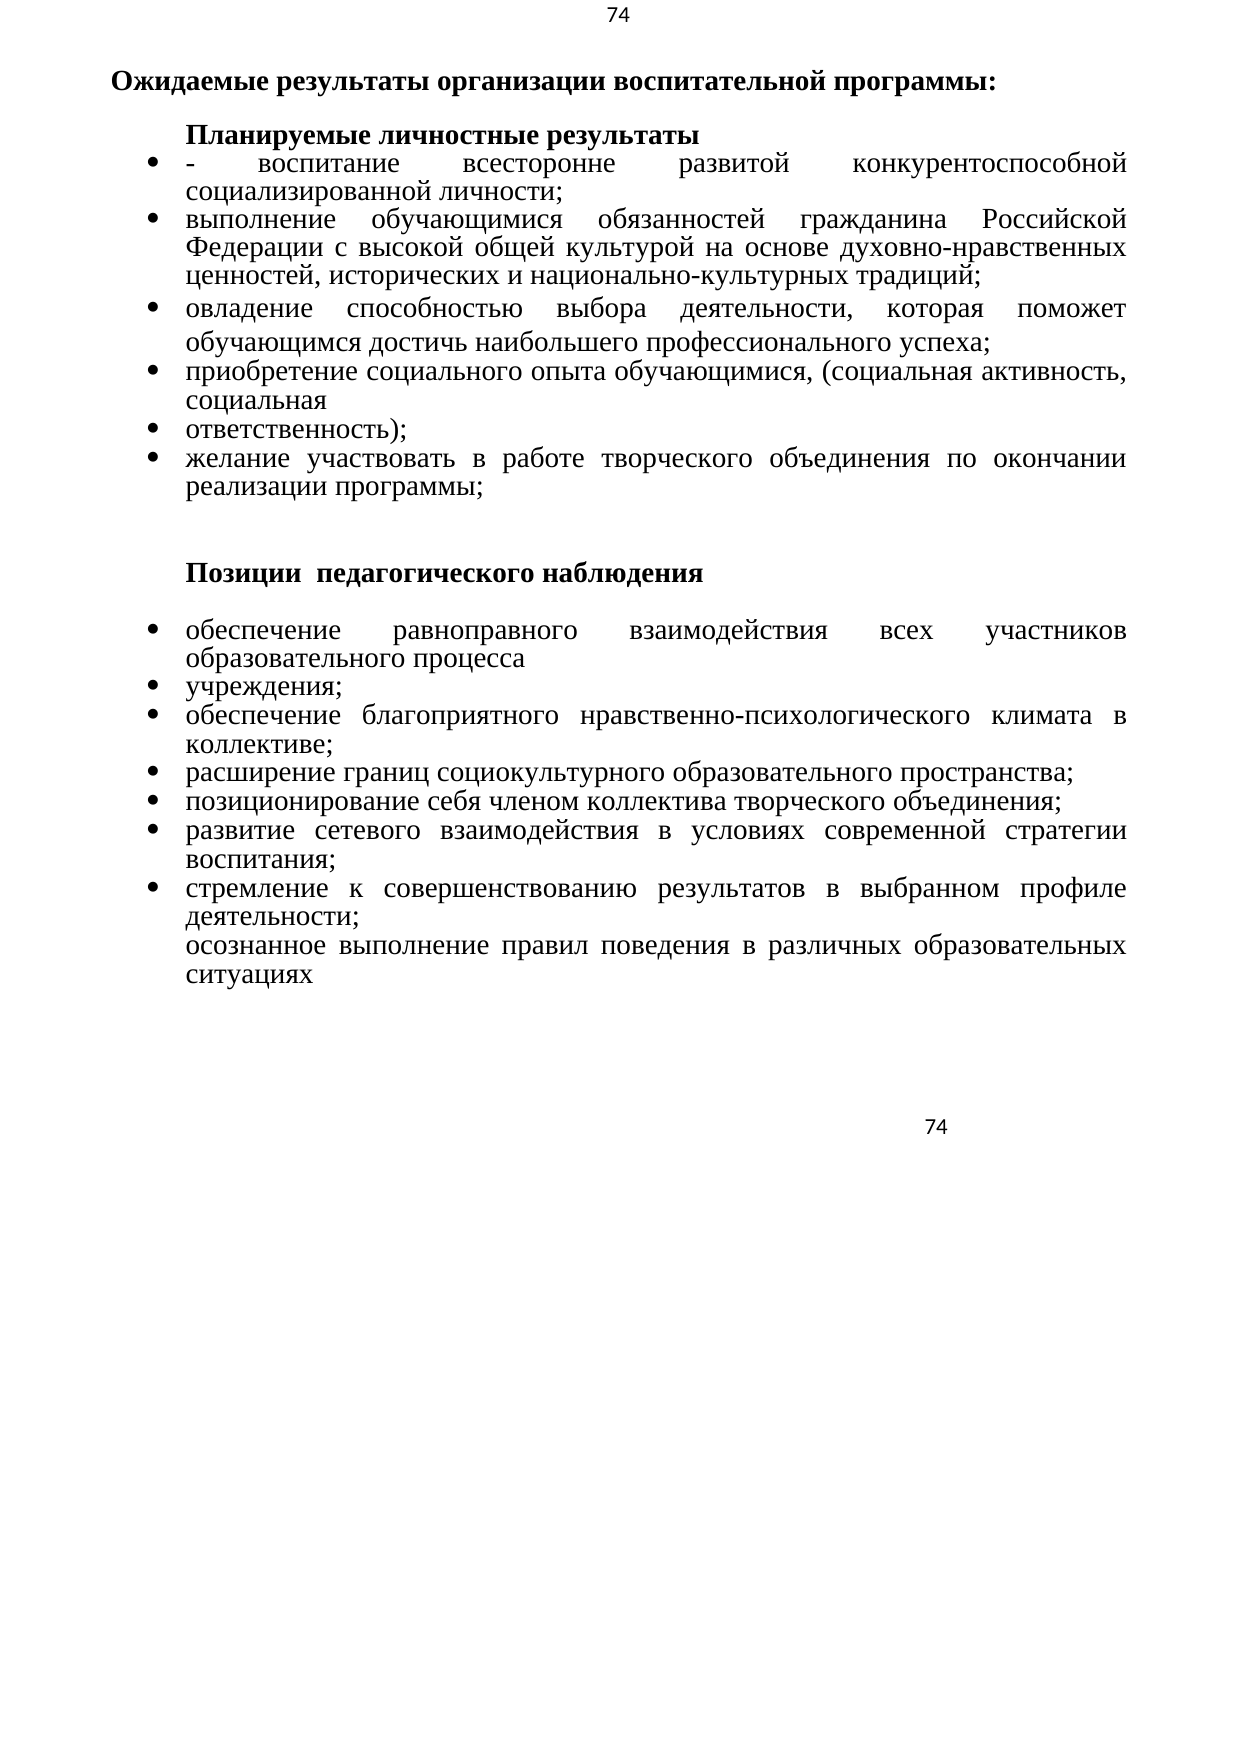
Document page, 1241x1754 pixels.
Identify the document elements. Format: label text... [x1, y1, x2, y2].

list приобретение социального опыта обучающимися, (социальная активность, социальная [148, 358, 1127, 415]
list позиционирование себя членом коллектива творческого объединения; [148, 788, 1127, 817]
list стремление к совершенствованию результатов в выбранном профиле деятельности; [148, 874, 1127, 931]
text Ожидаемые результаты организации воспитательной программы: [110, 63, 1126, 97]
list - воспитание всесторонне развитой конкурентоспособной социализированной личности; [148, 150, 1127, 206]
list выполнение обучающимися обязанностей гражданина Российской Федерации с высокой общей культурой на основе духовно-нравственных ценностей, исторических и национально-культурных традиций; [148, 206, 1127, 291]
list овладение способностью выбора деятельности, которая поможет обучающимся достичь наибольшего профессионального успеха; [148, 291, 1127, 358]
list обеспечение равноправного взаимодействия всех участников образовательного процесса [148, 617, 1127, 673]
text осознанное выполнение правил поведения в различных образовательных ситуациях [185, 932, 1127, 989]
list обеспечение благоприятного нравственно-психологического климата в коллективе; [148, 702, 1127, 759]
list желание участвовать в работе творческого объединения по окончании реализации программы; [148, 444, 1127, 501]
text Планируемые личностные результаты [185, 122, 1127, 150]
list учреждения; [148, 673, 1127, 701]
text Позиции педагогического наблюдения [185, 559, 1127, 588]
list ответственность); [148, 415, 1127, 444]
list развитие сетевого взаимодействия в условиях современной стратегии воспитания; [148, 817, 1127, 874]
list расширение границ социокультурного образовательного пространства; [148, 759, 1127, 788]
